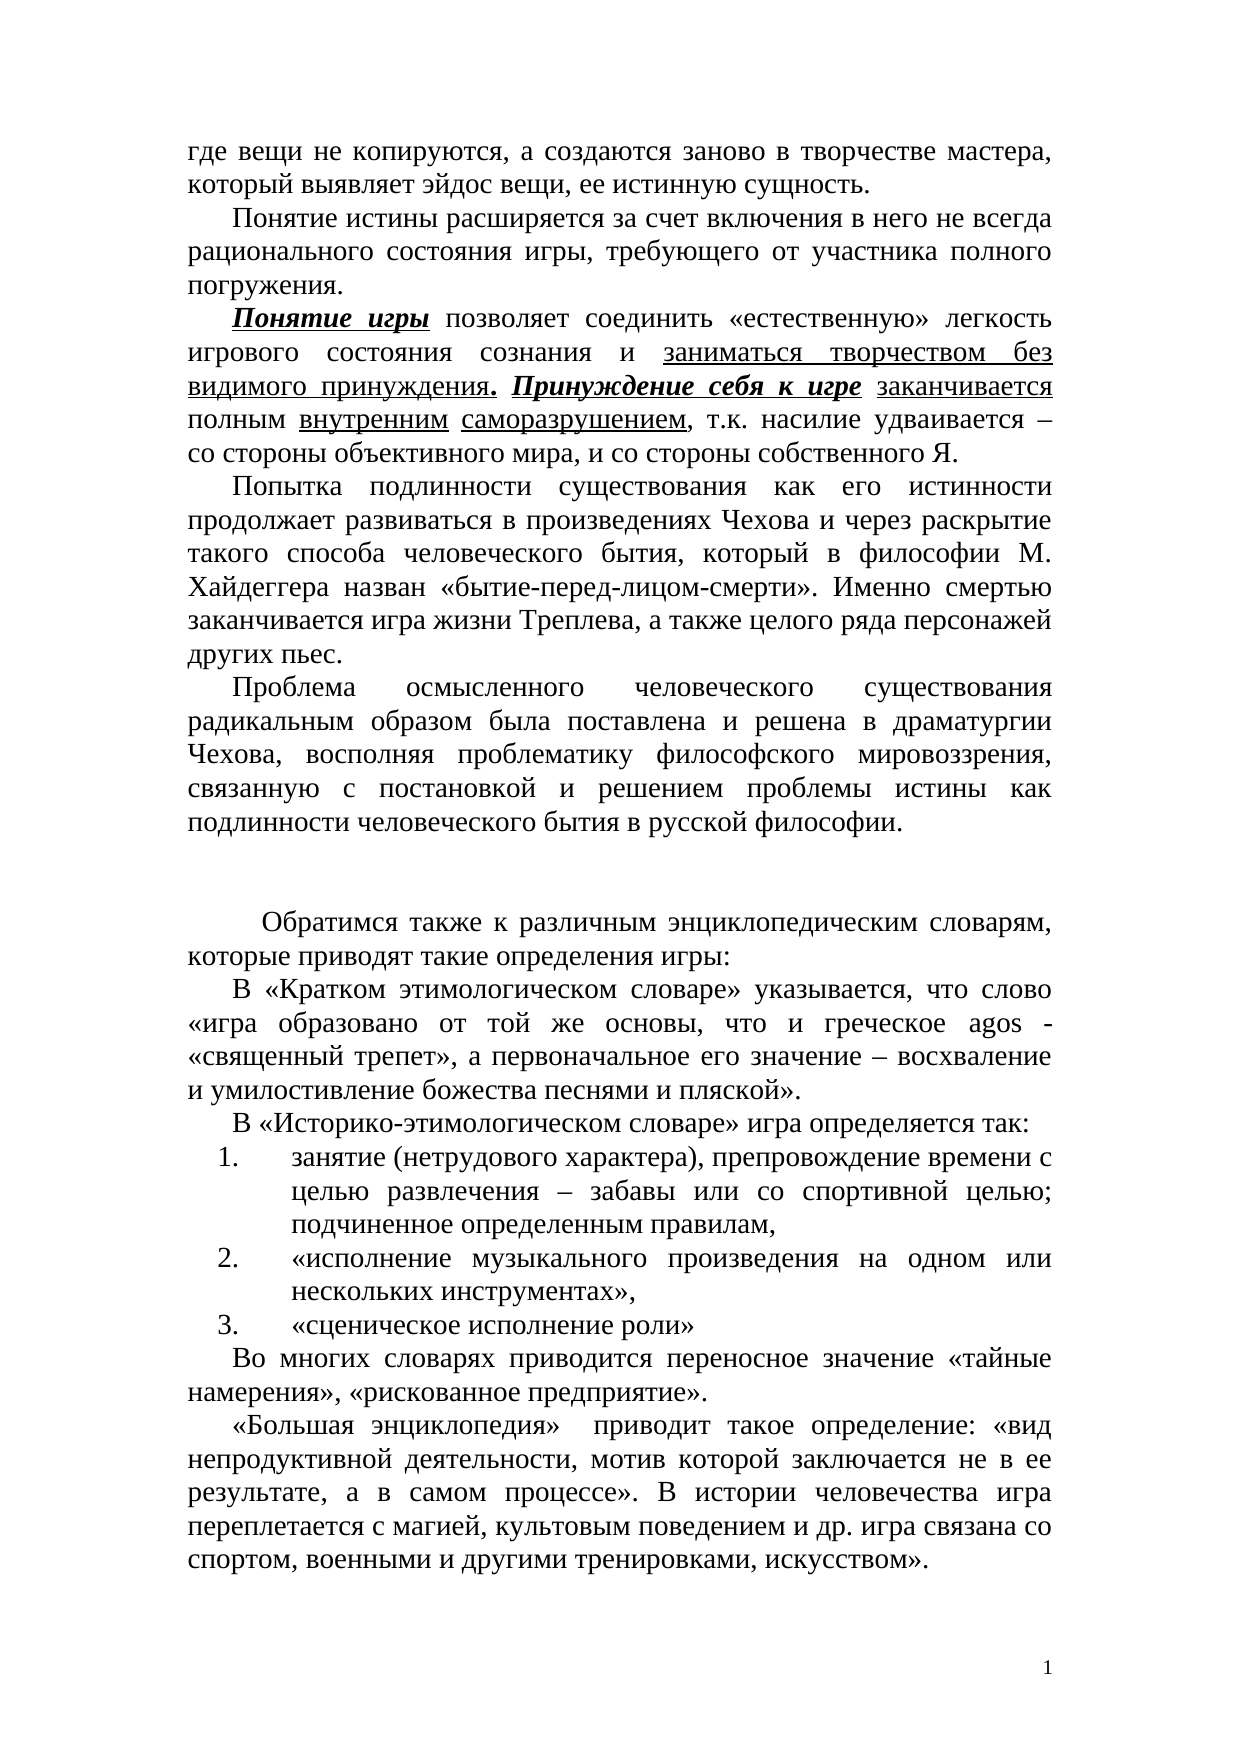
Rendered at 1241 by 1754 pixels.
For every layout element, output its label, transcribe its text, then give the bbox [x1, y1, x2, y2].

list «исполнение музыкального произведения на одном или нескольких инструментах», [217, 1240, 1053, 1307]
text Понятие истины расширяется за счет включения в него не всегда рационального состояния игры, требующего от участника полного погружения. [187, 200, 1053, 301]
text Обратимся также к различным энциклопедическим словарям, которые приводят такие определения игры: [187, 904, 1053, 971]
text Понятие игры позволяет соединить «естественную» легкость игрового состояния сознания и заниматься творчеством без видимого принуждения. Принуждение себя к игре заканчивается полным внутренним саморазрушением, т.к. насилие удваивается – со стороны объективного мира, и со стороны собственного Я. [187, 301, 1053, 468]
list занятие (нетрудового характера), препровождение времени с целью развлечения – забавы или со спортивной целью; подчиненное определенным правилам, [217, 1139, 1053, 1240]
text Во многих словарях приводится переносное значение «тайные намерения», «рискованное предприятие». [187, 1340, 1053, 1407]
text Попытка подлинности существования как его истинности продолжает развиваться в произведениях Чехова и через раскрытие такого способа человеческого бытия, который в философии М. Хайдеггера назван «бытие-перед-лицом-смерти». Именно смертью заканчивается игра жизни Треплева, а также целого ряда персонажей других пьес. [187, 468, 1053, 669]
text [187, 133, 1053, 200]
text В «Историко-этимологическом словаре» игра определяется так: [187, 1106, 1053, 1139]
list «сценическое исполнение роли» [217, 1307, 1053, 1340]
text «Большая энциклопедия» приводит такое определение: «вид непродуктивной деятельности, мотив которой заключается не в ее результате, а в самом процессе». В истории человечества игра переплетается с магией, культовым поведением и др. игра связана со спортом, военными и другими тренировками, искусством». [187, 1407, 1053, 1575]
text В «Кратком этимологическом словаре» указывается, что слово «игра образовано от той же основы, что и греческое agos - «священный трепет», а первоначальное его значение – восхваление и умилостивление божества песнями и пляской». [187, 971, 1053, 1106]
text Проблема осмысленного человеческого существования радикальным образом была поставлена и решена в драматургии Чехова, восполняя проблематику философского мировоззрения, связанную с постановкой и решением проблемы истины как подлинности человеческого бытия в русской философии. [187, 669, 1053, 837]
